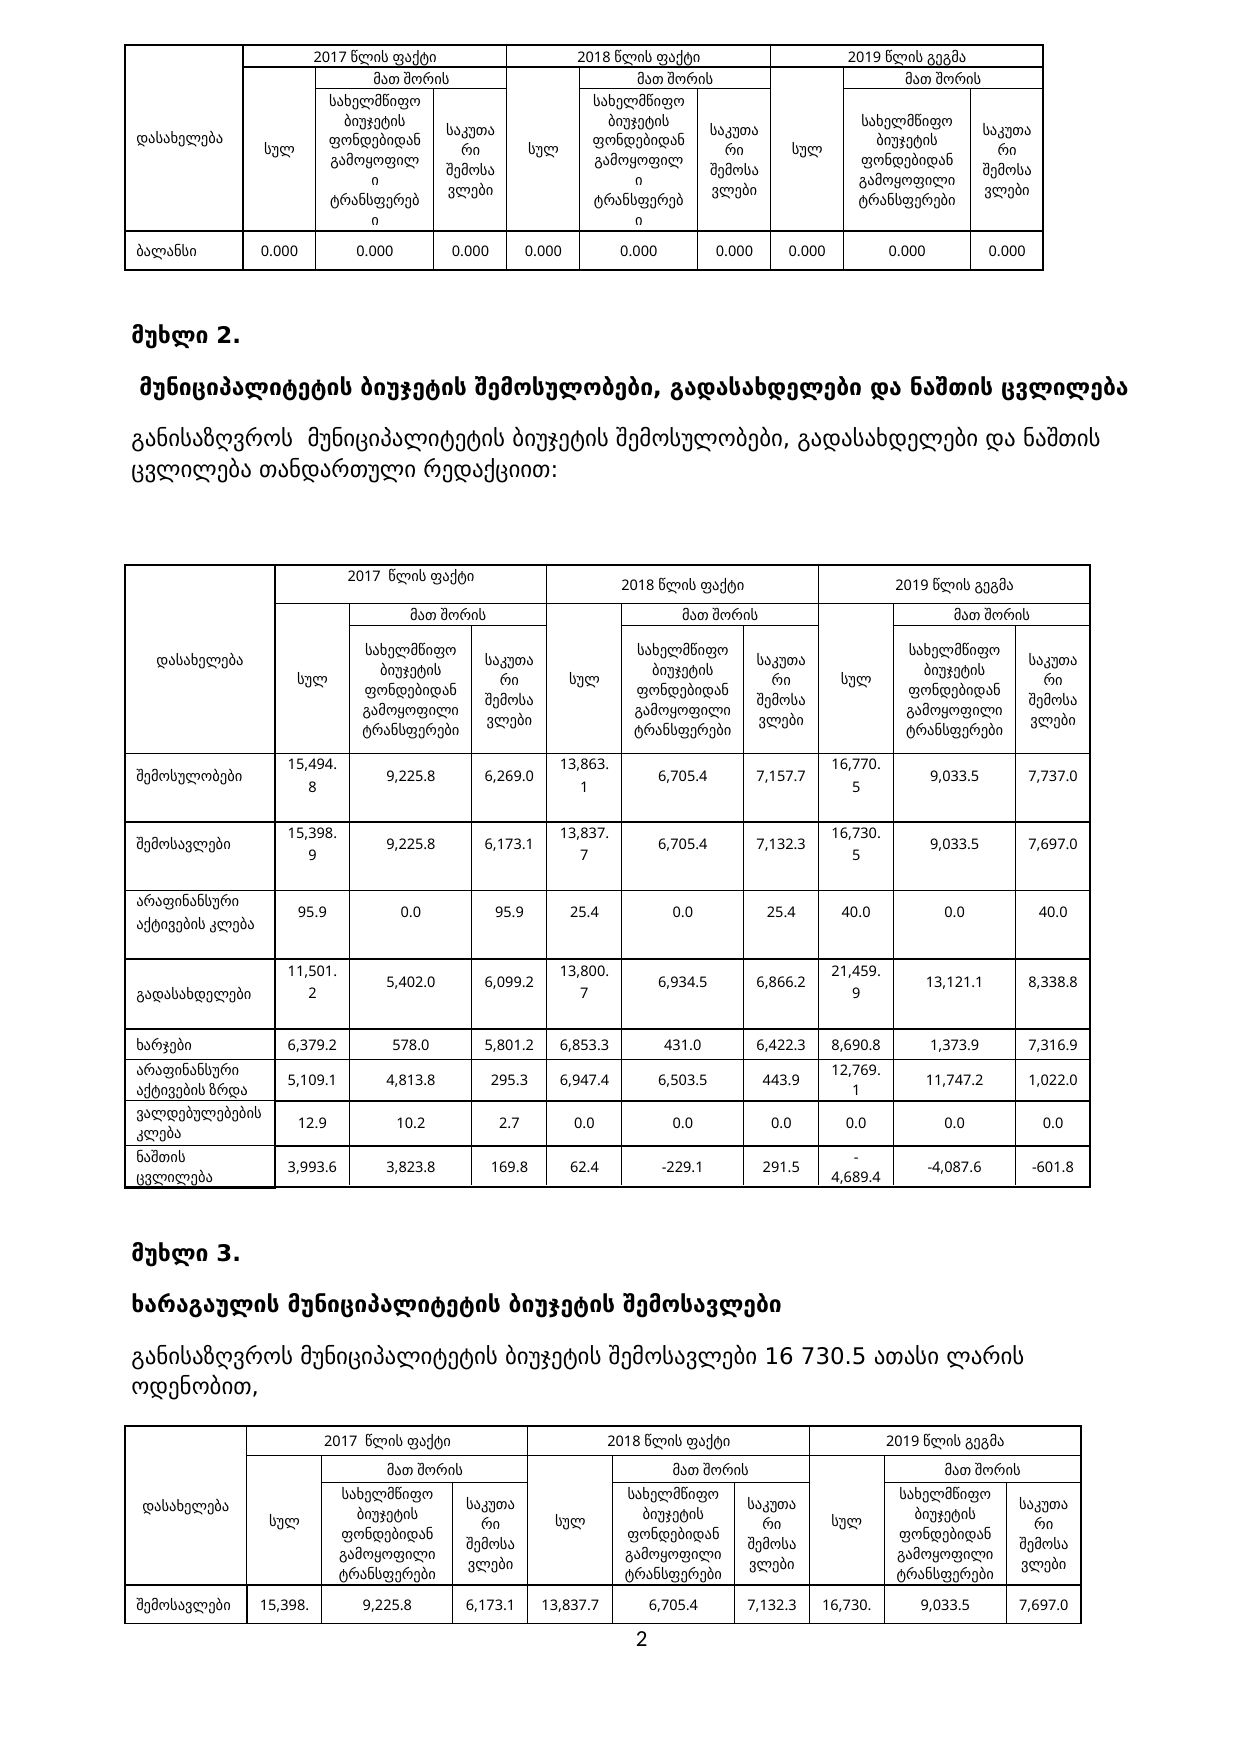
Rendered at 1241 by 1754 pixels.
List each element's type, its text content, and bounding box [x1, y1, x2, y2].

table_cell 40.0 [1016, 891, 1089, 958]
table_cell 9,225.8 [350, 754, 471, 821]
table_cell 6,173.1 [453, 1586, 527, 1623]
table_cell სულ [771, 68, 843, 230]
table_cell სულ [810, 1456, 884, 1584]
table_cell საკუთარი შემოსავლები [1007, 1483, 1080, 1584]
table_cell საკუთარი შემოსავლები [472, 626, 546, 753]
table_cell საკუთარი შემოსავლები [744, 626, 818, 753]
table_cell 7,697.0 [1007, 1586, 1080, 1623]
table_cell 9,225.8 [350, 823, 471, 890]
table_header 2017 წლის ფაქტი [244, 46, 506, 66]
table_cell მათ შორის [885, 1456, 1080, 1482]
table_cell 6,173.1 [472, 823, 546, 890]
table_cell მათ შორის [580, 68, 770, 88]
table_cell საკუთარი შემოსავლები [453, 1483, 527, 1584]
table_cell 11,501.2 [276, 960, 349, 1028]
table_cell 13,863.1 [547, 754, 621, 821]
table_cell 9,033.5 [894, 754, 1015, 821]
table_cell -4,087.6 [894, 1147, 1015, 1186]
table_cell მათ შორის [844, 68, 1042, 88]
table_cell 0.0 [622, 1102, 743, 1144]
table_cell 0.000 [580, 232, 697, 269]
table_cell 6,705.4 [622, 823, 743, 890]
table_cell 6,853.3 [547, 1030, 621, 1059]
table_cell 62.4 [547, 1147, 622, 1186]
text მუხლი 3. [131, 1240, 1152, 1267]
table_cell სახელმწიფო ბიუჯეტის ფონდებიდან გამოყოფილი ტრანსფერები [894, 626, 1015, 753]
table_cell 7,697.0 [1016, 823, 1089, 890]
table_cell 7,316.9 [1016, 1030, 1089, 1059]
table_header 2018 წლის ფაქტი [507, 46, 770, 66]
table_cell 5,402.0 [350, 960, 471, 1028]
table_cell 0.0 [819, 1102, 893, 1144]
table_cell 6,099.2 [472, 960, 546, 1028]
table_cell 0.0 [1016, 1102, 1089, 1144]
table_cell ვალდებულებების კლება [126, 1101, 274, 1144]
table_cell 1,022.0 [1016, 1060, 1089, 1100]
table_cell 3,823.8 [350, 1147, 472, 1186]
table_cell 2.7 [472, 1102, 546, 1144]
table_cell 1,373.9 [894, 1030, 1015, 1059]
table_cell საკუთარი შემოსავლები [1016, 626, 1089, 753]
table_cell 6,866.2 [744, 960, 818, 1028]
table_cell 40.0 [819, 891, 893, 958]
table_header დასახელება [126, 46, 242, 230]
table_cell სახელმწიფო ბიუჯეტის ფონდებიდან გამოყოფილი ტრანსფერები [350, 626, 471, 753]
table_cell 21,459.9 [819, 960, 893, 1028]
table_header 2017 წლის ფაქტი [247, 1427, 527, 1455]
text მუნიციპალიტეტის ბიუჯეტის შემოსულობები, გადასახდელები და ნაშთის ცვლილება [131, 374, 1152, 400]
table_cell 16,770.5 [819, 754, 893, 821]
table_cell საკუთარი შემოსავლები [434, 89, 506, 230]
table_cell 6,705.4 [613, 1586, 734, 1623]
table_cell 578.0 [350, 1030, 471, 1059]
table_cell 0.000 [316, 232, 433, 269]
table_cell 7,132.3 [744, 823, 818, 890]
table_header 2018 წლის ფაქტი [547, 566, 818, 603]
table_cell 0.000 [244, 232, 315, 269]
table_cell 6,422.3 [744, 1030, 818, 1059]
table_cell 7,132.3 [735, 1586, 809, 1623]
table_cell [322, 1483, 452, 1584]
table_cell სულ [247, 1456, 321, 1584]
table_cell 15,398.9 [248, 1586, 321, 1623]
table_cell 16,730.5 [819, 823, 893, 890]
table_cell 7,157.7 [744, 754, 818, 821]
table_cell საკუთარი შემოსავლები [698, 89, 770, 230]
table_cell სულ [528, 1456, 612, 1584]
table_cell -4,689.4 [819, 1147, 893, 1186]
table_cell ნაშთის ცვლილება [126, 1146, 274, 1186]
table_cell 10.2 [350, 1102, 471, 1144]
table_cell 0.000 [971, 232, 1042, 269]
table_cell 11,747.2 [894, 1060, 1015, 1100]
table_cell სახელმწიფო ბიუჯეტის ფონდებიდან გამოყოფილი ტრანსფერები [316, 89, 433, 230]
table_cell მათ შორის [322, 1456, 527, 1482]
table_cell 6,269.0 [472, 754, 546, 821]
table_cell სულ [507, 68, 579, 230]
table_cell 4,813.8 [350, 1060, 471, 1100]
table_cell 12.9 [276, 1102, 349, 1144]
table_cell 6,379.2 [276, 1030, 349, 1059]
table_cell 6,705.4 [622, 754, 743, 821]
table_cell 6,503.5 [622, 1060, 743, 1100]
table_cell 0.000 [844, 232, 970, 269]
table_cell 169.8 [472, 1147, 547, 1186]
table_cell სულ [244, 68, 315, 230]
table_cell 95.9 [276, 891, 349, 958]
table_cell სულ [276, 604, 349, 753]
table_cell 431.0 [622, 1030, 743, 1059]
table_cell არაფინანსური აქტივების კლება [126, 891, 274, 958]
table_cell 15,398.9 [276, 823, 349, 890]
table_cell სახელმწიფო ბიუჯეტის ფონდებიდან გამოყოფილი ტრანსფერები [844, 89, 970, 230]
table_cell 25.4 [547, 891, 621, 958]
table_cell 0.000 [434, 232, 506, 269]
table_cell შემოსულობები [126, 754, 274, 821]
table_cell 7,737.0 [1016, 754, 1089, 821]
table_cell 0.0 [894, 1102, 1015, 1144]
table_cell მათ შორის [316, 68, 506, 88]
table_cell 3,993.6 [276, 1147, 350, 1186]
table_cell -229.1 [622, 1147, 743, 1186]
table_cell 6,947.4 [547, 1060, 621, 1100]
table_cell 0.0 [744, 1102, 818, 1144]
table_cell სულ [819, 604, 893, 753]
table_cell ბალანსი [126, 232, 242, 269]
table_cell 0.0 [547, 1102, 621, 1144]
text ხარაგაულის მუნიციპალიტეტის ბიუჯეტის შემოსავლები [131, 1291, 1152, 1318]
table_header 2019 წლის გეგმა [771, 46, 1042, 66]
table_cell 13,121.1 [894, 960, 1015, 1028]
table_cell 291.5 [744, 1147, 818, 1186]
table_cell 9,225.8 [322, 1586, 452, 1623]
table_cell 9,033.5 [894, 823, 1015, 890]
text განისაზღვროს მუნიციპალიტეტის ბიუჯეტის შემოსულობები, გადასახდელები და ნაშთის ცვლილება თანდართული რედაქციით: [131, 425, 1152, 482]
table_cell 9,033.5 [885, 1586, 1006, 1623]
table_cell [613, 1483, 734, 1584]
table_cell საკუთარი შემოსავლები [735, 1483, 809, 1584]
table_cell 13,837.7 [547, 823, 621, 890]
table_cell 95.9 [472, 891, 546, 958]
table_cell ხარჯები [126, 1030, 274, 1059]
table_cell მათ შორის [622, 604, 818, 625]
table_cell 8,690.8 [819, 1030, 893, 1059]
table_cell სულ [547, 604, 621, 753]
table_cell 25.4 [744, 891, 818, 958]
table_cell 13,837.7 [528, 1586, 612, 1623]
table_cell შემოსავლები [126, 1586, 246, 1623]
table_header დასახელება [126, 1427, 246, 1584]
table_cell სახელმწიფო ბიუჯეტის ფონდებიდან გამოყოფილი ტრანსფერები [580, 89, 697, 230]
table_header 2019 წლის გეგმა [819, 566, 1089, 603]
table_cell 443.9 [744, 1060, 818, 1100]
table_header 2017 წლის ფაქტი [276, 566, 546, 603]
table_cell 12,769.1 [819, 1060, 893, 1100]
table_cell 0.000 [698, 232, 770, 269]
table_cell საკუთარი შემოსავლები [971, 89, 1042, 230]
text განისაზღვროს მუნიციპალიტეტის ბიუჯეტის შემოსავლები 16 730.5 ათასი ლარის ოდენობით, [131, 1343, 1152, 1400]
table_header 2018 წლის ფაქტი [528, 1427, 809, 1455]
table_cell 0.000 [507, 232, 579, 269]
table_cell 5,801.2 [472, 1030, 546, 1059]
table_cell შემოსავლები [126, 823, 274, 890]
table_header 2019 წლის გეგმა [810, 1427, 1080, 1455]
table_cell არაფინანსური აქტივების ზრდა [126, 1060, 274, 1100]
table_cell 16,730.5 [810, 1586, 884, 1623]
table_cell 0.0 [350, 891, 471, 958]
table_header დასახელება [126, 566, 274, 753]
table_cell მათ შორის [613, 1456, 809, 1482]
table_cell 0.000 [771, 232, 843, 269]
table_cell მათ შორის [894, 604, 1089, 625]
table_cell -601.8 [1015, 1147, 1089, 1186]
table_cell 5,109.1 [276, 1060, 349, 1100]
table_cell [885, 1483, 1006, 1584]
table_cell გადასახდელები [126, 960, 274, 1028]
table_cell 8,338.8 [1016, 960, 1089, 1028]
table_cell 6,934.5 [622, 960, 743, 1028]
table_cell 0.0 [894, 891, 1015, 958]
table_cell 13,800.7 [547, 960, 621, 1028]
text მუხლი 2. [131, 322, 1152, 349]
table_cell სახელმწიფო ბიუჯეტის ფონდებიდან გამოყოფილი ტრანსფერები [622, 626, 743, 753]
table_cell 0.0 [622, 891, 743, 958]
table_cell 15,494.8 [276, 754, 349, 821]
table_cell მათ შორის [350, 604, 546, 625]
table_cell 295.3 [472, 1060, 546, 1100]
